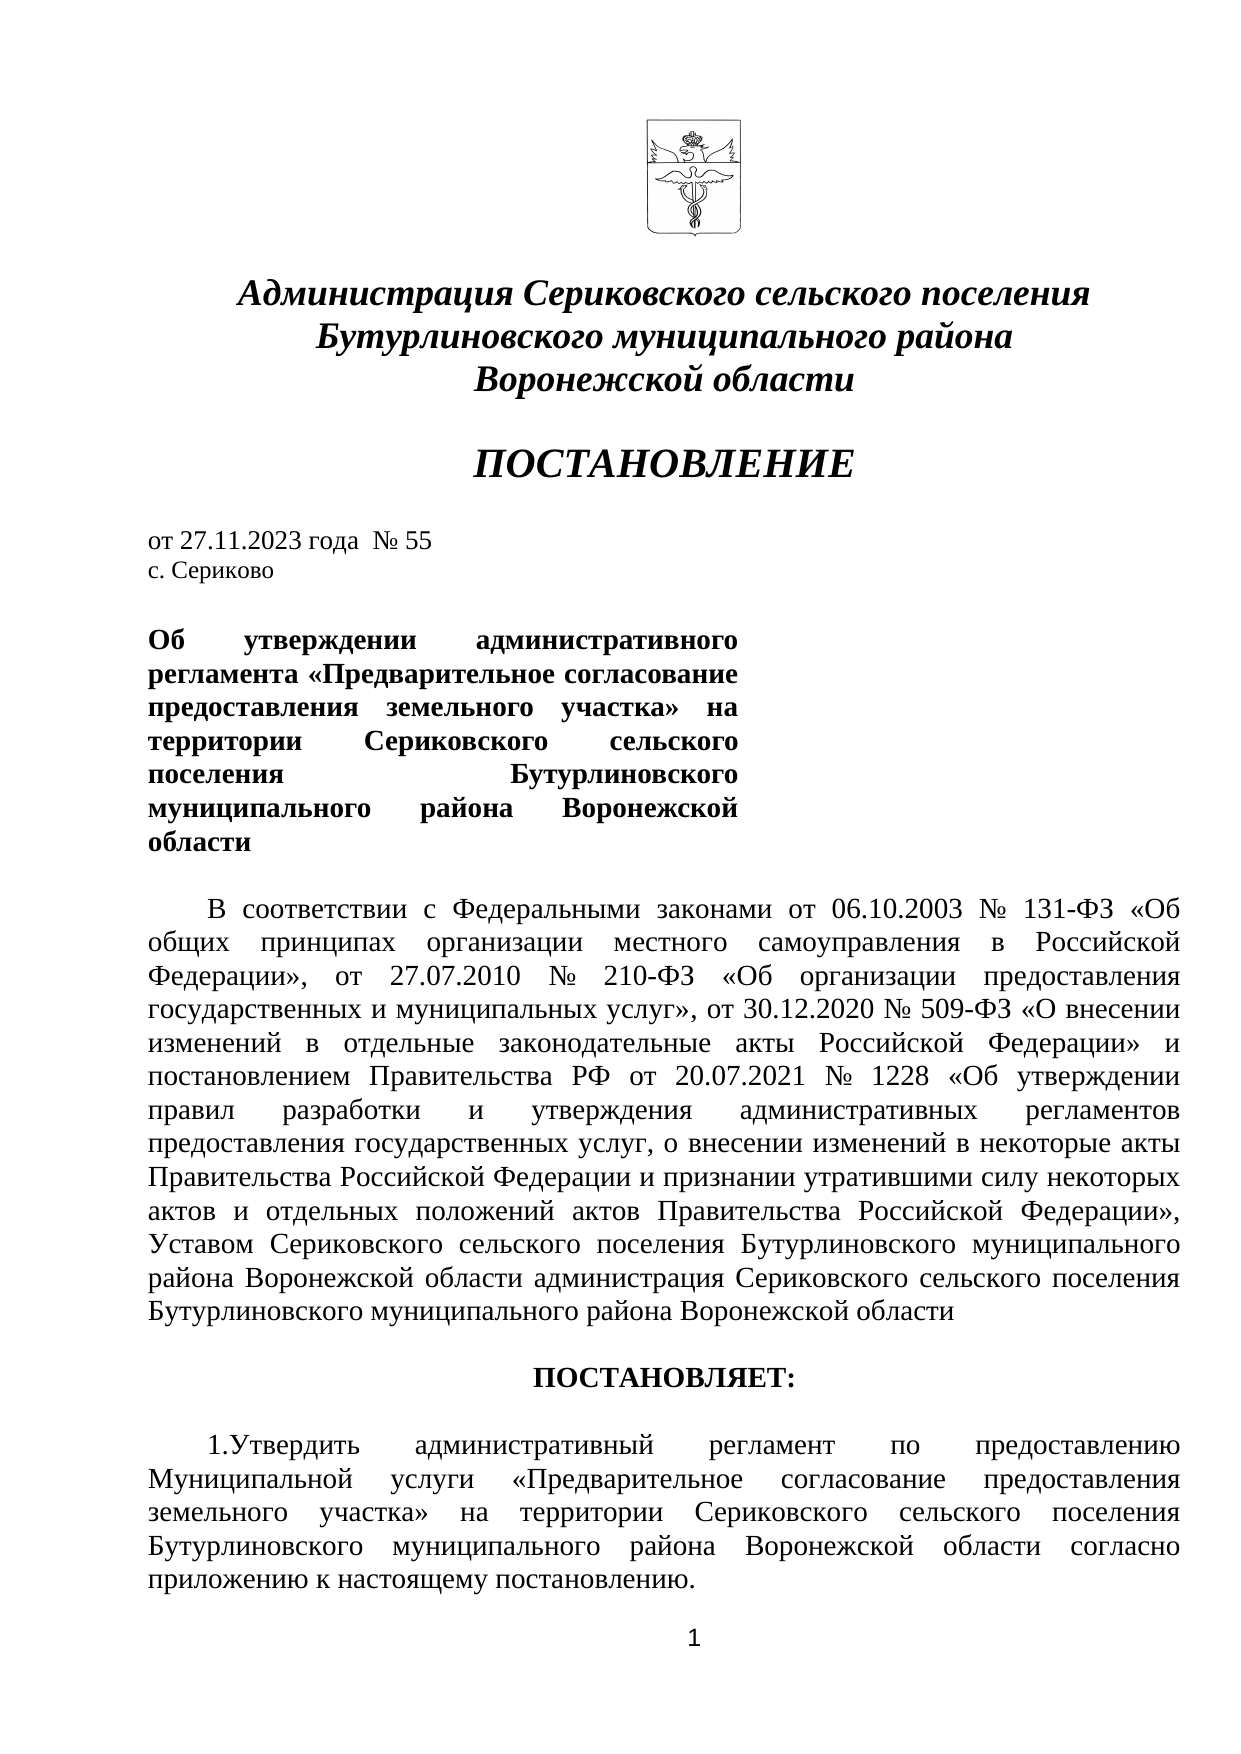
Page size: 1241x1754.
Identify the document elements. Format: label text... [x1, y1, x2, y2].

text ПОСТАНОВЛЯЕТ: [148, 1360, 1181, 1394]
text Администрация Сериковского сельского поселения [148, 270, 1181, 313]
text с. Сериково [148, 555, 1181, 584]
text Бутурлиновского муниципального района [148, 313, 1181, 357]
text 1.Утвердить административный регламент по предоставлению Муниципальной услуги «Предварительное согласование предоставления земельного участка» на территории Сериковского сельского поселения Бутурлиновского муниципального района Воронежской области согласно приложению к настоящему постановлению. [148, 1427, 1181, 1595]
text Воронежской области [148, 357, 1181, 400]
title Об утверждении административного регламента «Предварительное согласование предоставления земельного участка» на территории Сериковского сельского поселения Бутурлиновского муниципального района Воронежской области [148, 622, 738, 857]
picture [643, 118, 745, 237]
text от 27.11.2023 года № 55 [148, 524, 1181, 555]
text В соответствии с Федеральными законами от 06.10.2003 № 131-ФЗ «Об общих принципах организации местного самоуправления в Российской Федерации», от 27.07.2010 № 210-ФЗ «Об организации предоставления государственных и муниципальных услуг», от 30.12.2020 № 509-ФЗ «О внесении изменений в отдельные законодательные акты Российской Федерации» и постановлением Правительства РФ от 20.07.2021 № 1228 «Об утверждении правил разработки и утверждения административных регламентов предоставления государственных услуг, о внесении изменений в некоторые акты Правительства Российской Федерации и признании утратившими силу некоторых актов и отдельных положений актов Правительства Российской Федерации», Уставом Сериковского сельского поселения Бутурлиновского муниципального района Воронежской области администрация Сериковского сельского поселения Бутурлиновского муниципального района Воронежской области [148, 891, 1181, 1327]
text ПОСТАНОВЛЕНИЕ [148, 438, 1181, 486]
